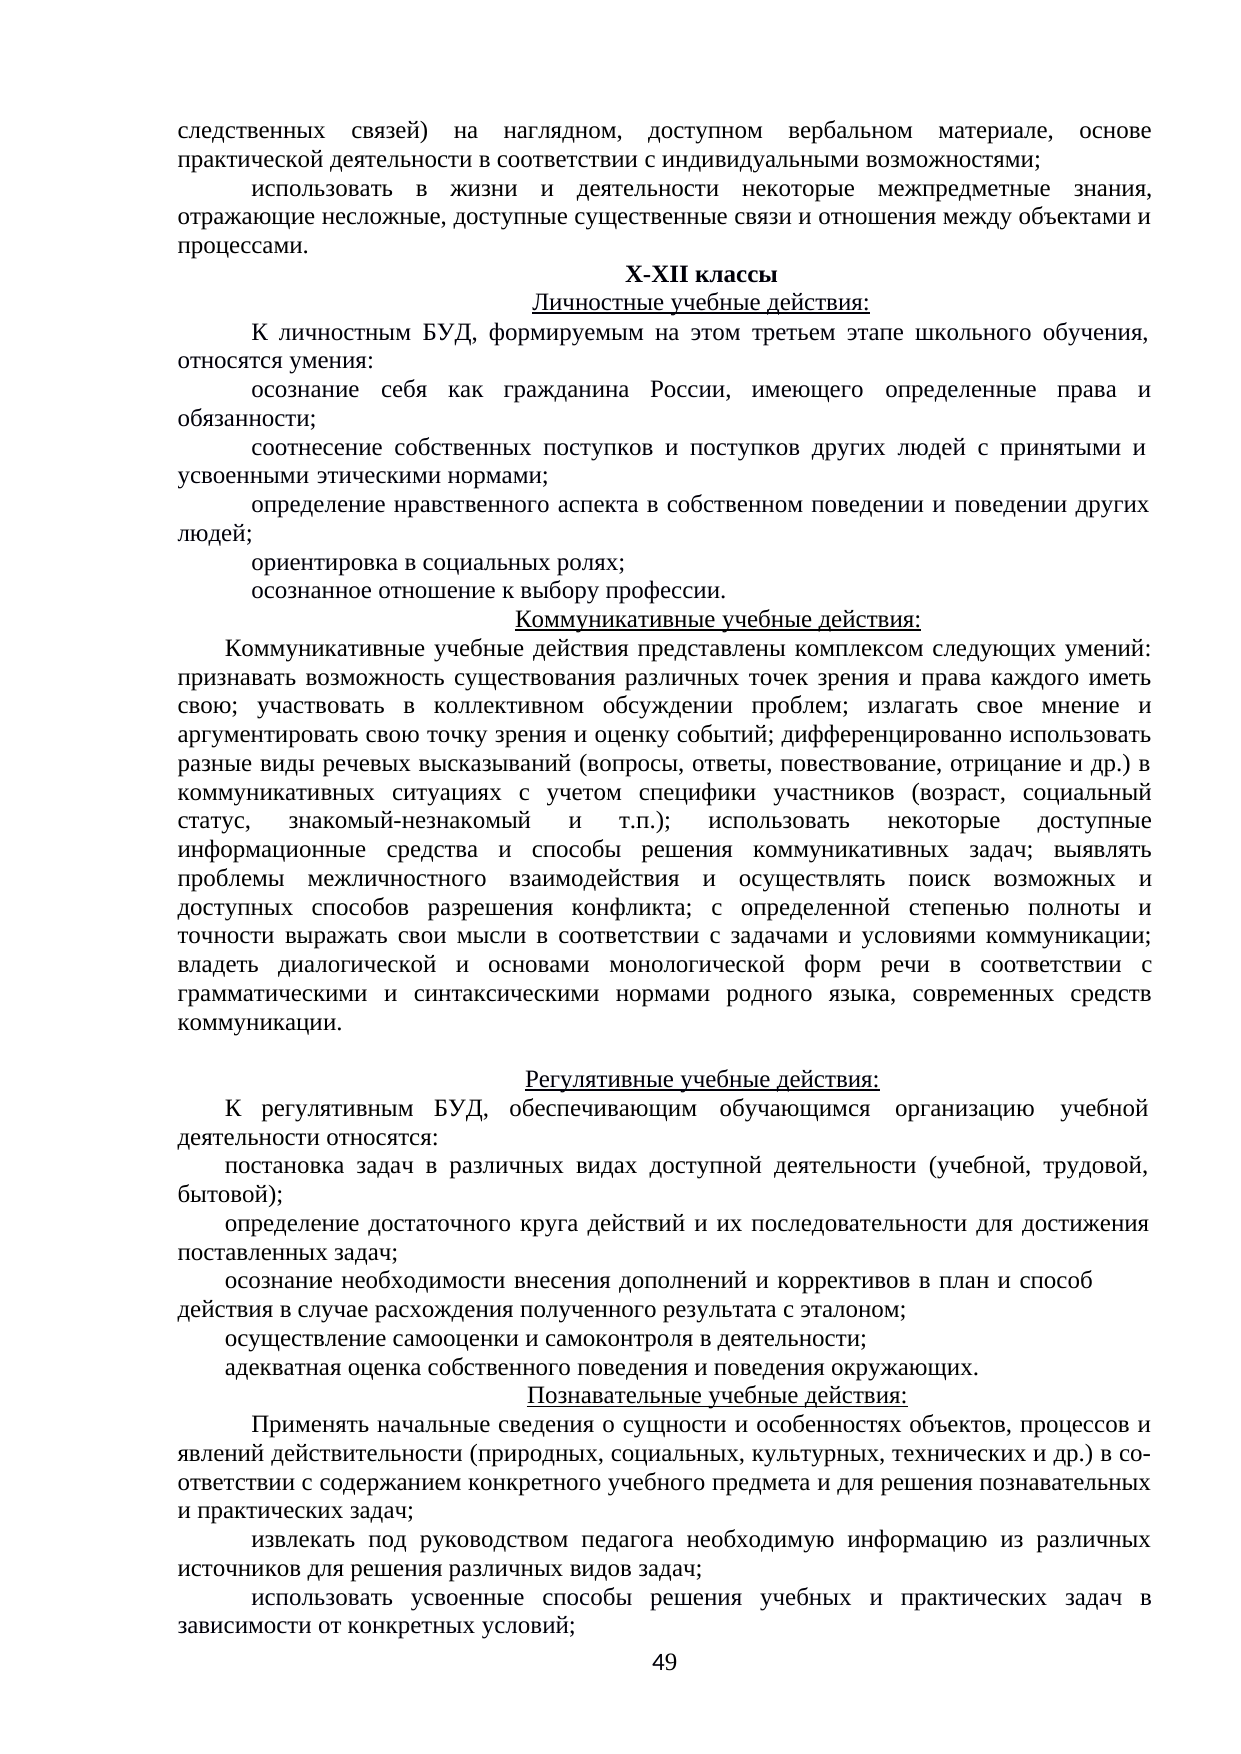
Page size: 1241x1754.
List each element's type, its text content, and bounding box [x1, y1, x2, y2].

text определение достаточного круга действий и их последовательности для достижения поставленных задач; [177, 1208, 1213, 1266]
subtitle X-XII классы [337, 259, 1065, 288]
text ориентировка в социальных ролях; осознанное отношение к выбору профессии. [251, 547, 743, 604]
text К регулятивным БУД, обеспечивающим обучающимся организацию учебной деятельности относятся: [177, 1093, 1151, 1151]
text Применять начальные сведения о сущности и особенностях объектов, процессов и явлений действительности (природных, социальных, культурных, технических и др.) в со- ответствии с содержанием конкретного учебного предмета и для решения познавательных и практических задач; [177, 1409, 1152, 1524]
text осознание необходимости внесения дополнений и коррективов в план и способ действия в случае расхождения полученного результата с эталоном; [177, 1266, 1098, 1323]
text Личностные учебные действия: [532, 288, 1213, 317]
text Коммуникативные учебные действия: [515, 604, 1213, 633]
text адекватная оценка собственного поведения и поведения окружающих. [224, 1352, 1213, 1381]
text осознание себя как гражданина России, имеющего определенные права и обязанности; [177, 374, 1151, 432]
text использовать в жизни и деятельности некоторые межпредметные знания, отражающие несложные, доступные существенные связи и отношения между объектами и процессами. [177, 173, 1152, 259]
text извлекать под руководством педагога необходимую информацию из различных источников для решения различных видов задач; [177, 1524, 1151, 1582]
text следственных связей) на наглядном, доступном вербальном материале, основе практической деятельности в соответствии с индивидуальными возможностями; [177, 115, 1152, 173]
text Познавательные учебные действия: [527, 1381, 1213, 1409]
text использовать усвоенные способы решения учебных и практических задач в зависимости от конкретных условий; [177, 1582, 1152, 1639]
text Коммуникативные учебные действия представлены комплексом следующих умений: признавать возможность существования различных точек зрения и права каждого иметь свою; участвовать в коллективном обсуждении проблем; излагать свое мнение и аргументировать свою точку зрения и оценку событий; дифференцированно использовать разные виды речевых высказываний (вопросы, ответы, повествование, отрицание и др.) в коммуникативных ситуациях с учетом специфики участников (возраст, социальный статус, знакомый-незнакомый и т.п.); использовать некоторые доступные информационные средства и способы решения коммуникативных задач; выявлять проблемы межличностного взаимодействия и осуществлять поиск возможных и доступных способов разрешения конфликта; с определенной степенью полноты и точности выражать свои мысли в соответствии с задачами и условиями коммуникации; владеть диалогической и основами монологической форм речи в соответствии с грамматическими и синтаксическими нормами родного языка, современных средств коммуникации. [177, 633, 1152, 1035]
text К личностным БУД, формируемым на этом третьем этапе школьного обучения, относятся умения: [177, 317, 1213, 374]
text Регулятивные учебные действия: [525, 1064, 1213, 1093]
text осуществление самооценки и самоконтроля в деятельности; [224, 1323, 1213, 1352]
text соотнесение собственных поступков и поступков других людей с принятыми и усвоенными этическими нормами; [177, 432, 1213, 489]
text постановка задач в различных видах доступной деятельности (учебной, трудовой, бытовой); [177, 1151, 1213, 1208]
text определение нравственного аспекта в собственном поведении и поведении других людей; [177, 489, 1213, 547]
